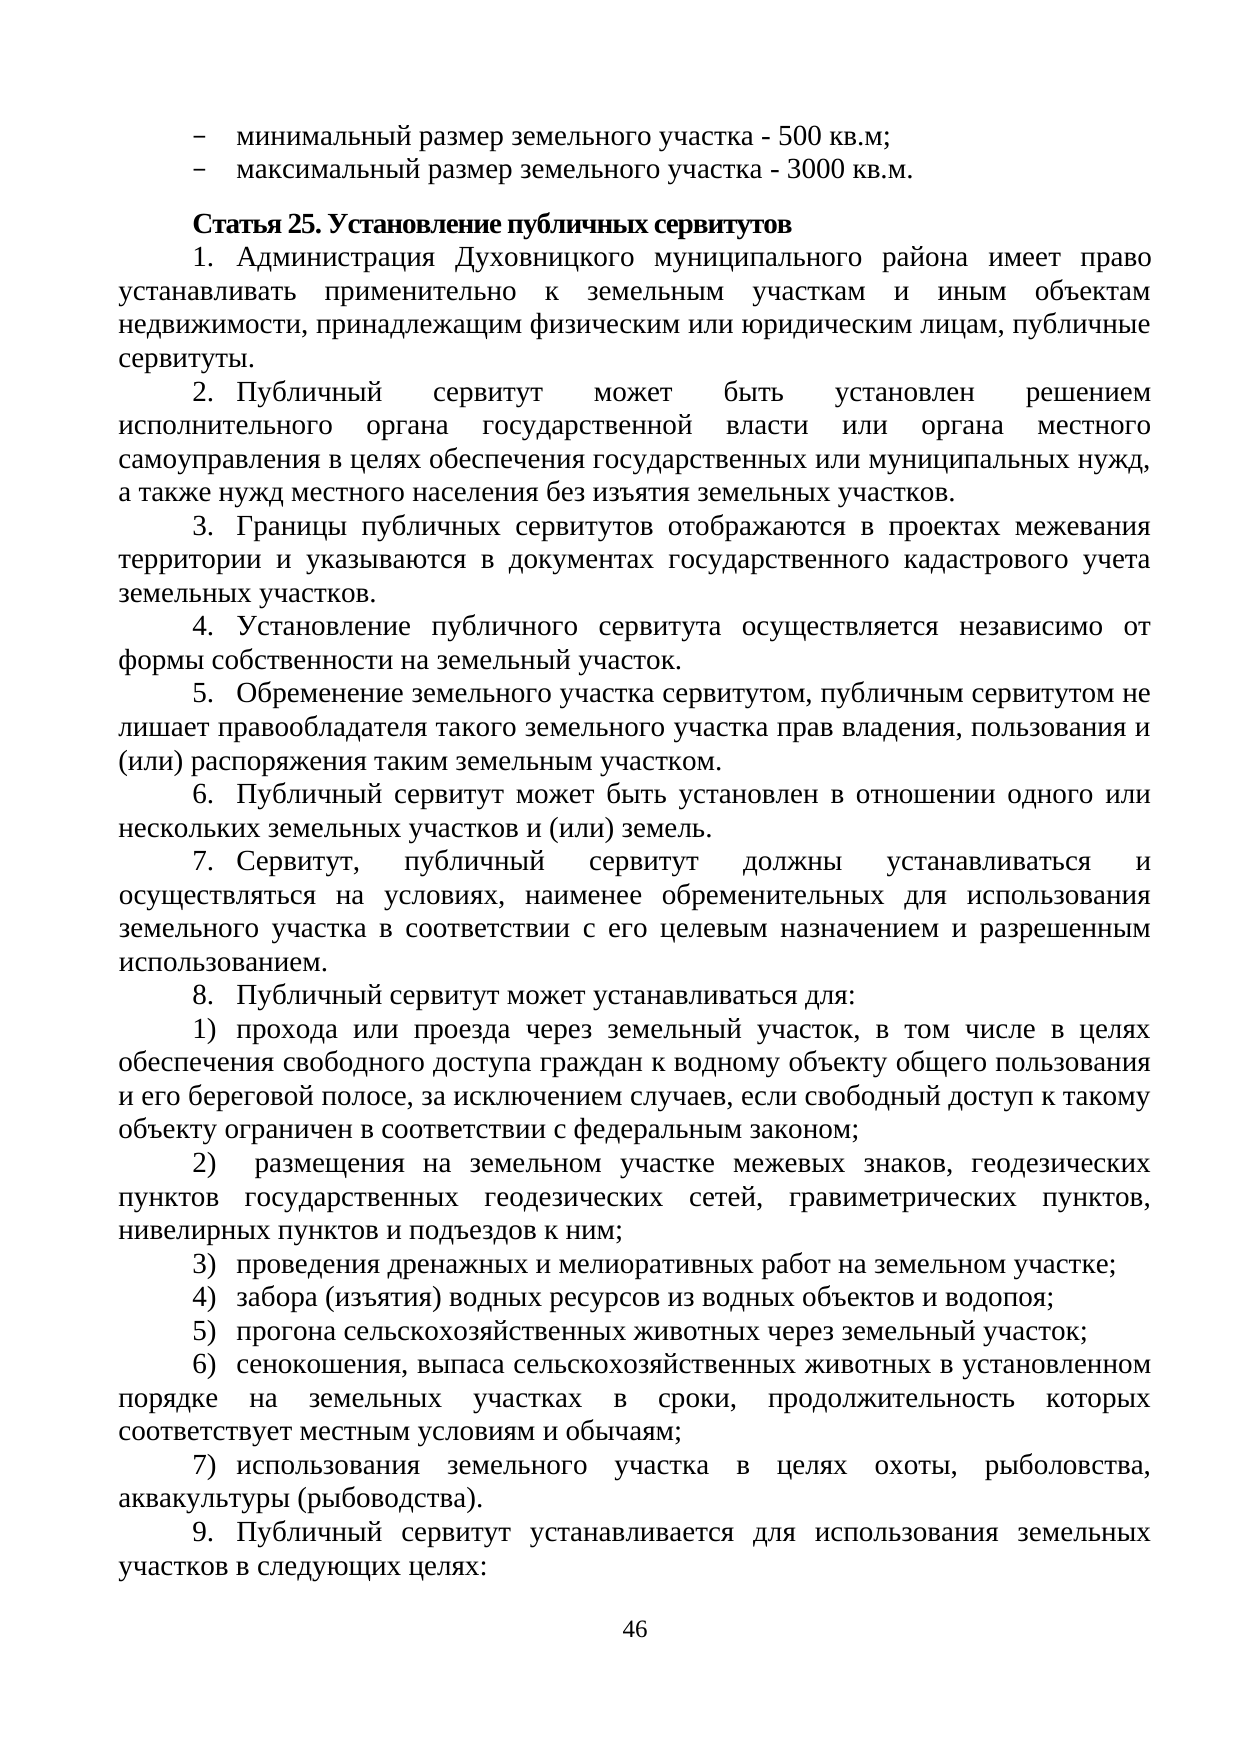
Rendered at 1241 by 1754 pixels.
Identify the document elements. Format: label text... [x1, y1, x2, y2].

list Установление публичного сервитута осуществляется независимо от формы собственности на земельный участок. [118, 608, 1152, 676]
list использования земельного участка в целях охоты, рыболовства, аквакультуры (рыбоводства). [118, 1447, 1152, 1514]
list Публичный сервитут может быть установлен решением исполнительного органа государственной власти или органа местного самоуправления в целях обеспечения государственных или муниципальных нужд, а также нужд местного населения без изъятия земельных участков. [118, 374, 1152, 508]
subtitle Статья 25. Установление публичных сервитутов [118, 206, 1152, 239]
list Границы публичных сервитутов отображаются в проектах межевания территории и указываются в документах государственного кадастрового учета земельных участков. [118, 508, 1152, 608]
list Обременение земельного участка сервитутом, публичным сервитутом не лишает правообладателя такого земельного участка прав владения, пользования и (или) распоряжения таким земельным участком. [118, 676, 1152, 776]
list сенокошения, выпаса сельскохозяйственных животных в установленном порядке на земельных участках в сроки, продолжительность которых соответствует местным условиям и обычаям; [118, 1346, 1152, 1447]
list прохода или проезда через земельный участок, в том числе в целях обеспечения свободного доступа граждан к водному объекту общего пользования и его береговой полосе, за исключением случаев, если свободный доступ к такому объекту ограничен в соответствии с федеральным законом; [118, 1011, 1152, 1145]
list Публичный сервитут может быть установлен в отношении одного или нескольких земельных участков и (или) земель. [118, 776, 1152, 843]
list минимальный размер земельного участка - 500 кв.м; [118, 118, 1152, 152]
list максимальный размер земельного участка - 3000 кв.м. [118, 152, 1152, 185]
list Публичный сервитут устанавливается для использования земельных участков в следующих целях: [118, 1514, 1152, 1581]
list Сервитут, публичный сервитут должны устанавливаться и осуществляться на условиях, наименее обременительных для использования земельного участка в соответствии с его целевым назначением и разрешенным использованием. [119, 843, 1152, 977]
list проведения дренажных и мелиоративных работ на земельном участке; [118, 1246, 1152, 1279]
list прогона сельскохозяйственных животных через земельный участок; [118, 1313, 1152, 1346]
list размещения на земельном участке межевых знаков, геодезических пунктов государственных геодезических сетей, гравиметрических пунктов, нивелирных пунктов и подъездов к ним; [118, 1145, 1152, 1246]
list Публичный сервитут может устанавливаться для: [118, 977, 1152, 1011]
list Администрация Духовницкого муниципального района имеет право устанавливать применительно к земельным участкам и иным объектам недвижимости, принадлежащим физическим или юридическим лицам, публичные сервитуты. [118, 239, 1152, 374]
list забора (изъятия) водных ресурсов из водных объектов и водопоя; [118, 1279, 1152, 1313]
